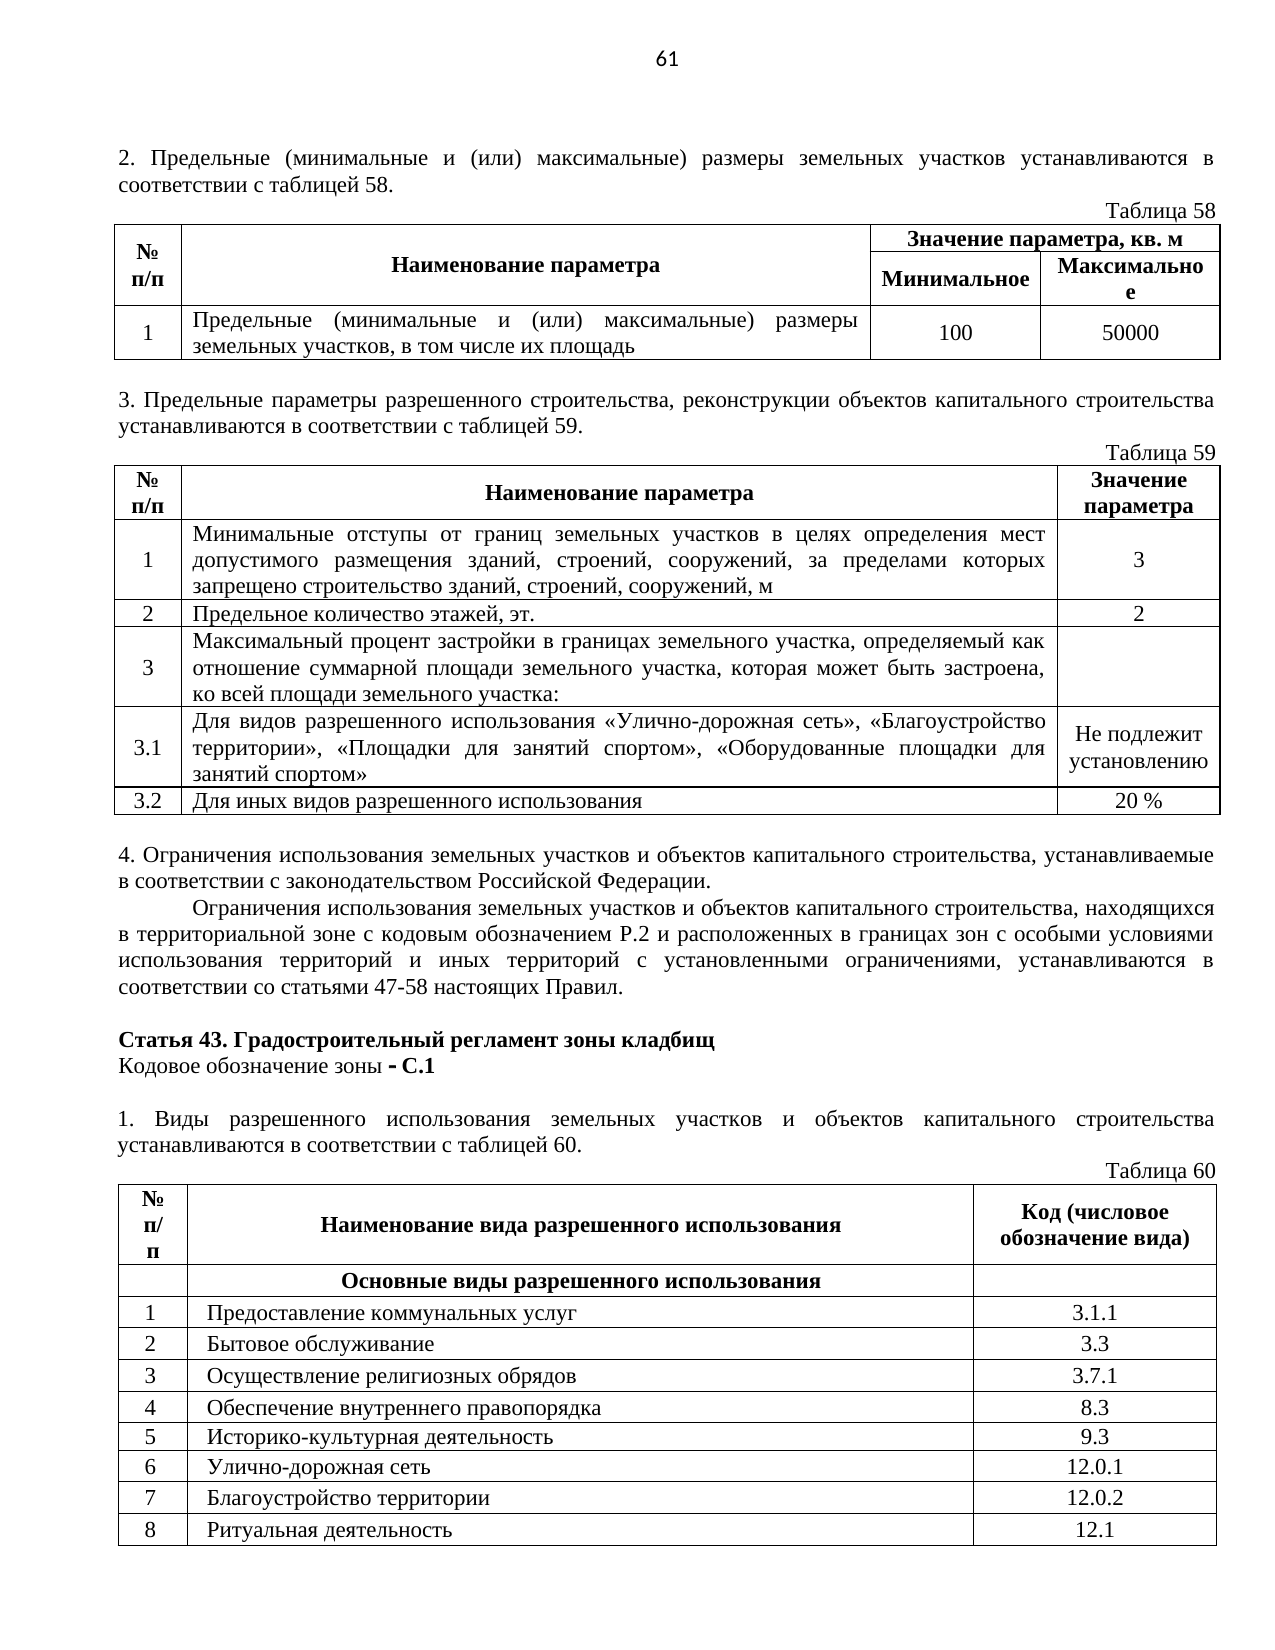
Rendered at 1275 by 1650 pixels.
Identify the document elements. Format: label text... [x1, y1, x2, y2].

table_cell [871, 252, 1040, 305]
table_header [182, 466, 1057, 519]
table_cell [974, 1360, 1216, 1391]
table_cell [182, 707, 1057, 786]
list 2. Предельные (минимальные и (или) максимальные) размеры земельных участков устанавливаются в соответствии с таблицей 58. [118, 144, 1216, 197]
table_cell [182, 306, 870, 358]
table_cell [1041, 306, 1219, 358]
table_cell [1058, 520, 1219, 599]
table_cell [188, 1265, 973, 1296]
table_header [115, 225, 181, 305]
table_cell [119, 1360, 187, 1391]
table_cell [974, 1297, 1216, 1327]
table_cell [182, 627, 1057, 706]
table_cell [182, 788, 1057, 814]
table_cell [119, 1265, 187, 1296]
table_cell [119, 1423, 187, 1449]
list 1. Виды разрешенного использования земельных участков и объектов капитального строительства устанавливаются в соответствии с таблицей 60. [117, 1105, 1216, 1157]
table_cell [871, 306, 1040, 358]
text 4. Ограничения использования земельных участков и объектов капитального строительства, устанавливаемые в соответствии с законодательством Российской Федерации. [118, 841, 1216, 894]
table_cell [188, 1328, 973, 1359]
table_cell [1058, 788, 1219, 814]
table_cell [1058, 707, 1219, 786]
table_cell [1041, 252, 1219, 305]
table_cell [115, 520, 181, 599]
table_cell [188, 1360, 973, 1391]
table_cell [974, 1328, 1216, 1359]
text Таблица 59 [118, 438, 1216, 465]
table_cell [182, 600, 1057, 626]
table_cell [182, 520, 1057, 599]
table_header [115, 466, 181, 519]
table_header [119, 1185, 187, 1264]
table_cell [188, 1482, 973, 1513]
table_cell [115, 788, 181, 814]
text Таблица 60 [118, 1157, 1216, 1184]
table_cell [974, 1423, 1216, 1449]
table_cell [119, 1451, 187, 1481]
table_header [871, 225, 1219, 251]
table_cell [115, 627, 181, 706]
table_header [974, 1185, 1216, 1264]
text Ограничения использования земельных участков и объектов капитального строительства, находящихся в территориальной зоне с кодовым обозначением Р.2 и расположенных в границах зон с особыми условиями использования территорий и иных территорий с установленными ограничениями, устанавливаются в соответствии со статьями 47-58 настоящих Правил. [118, 894, 1216, 999]
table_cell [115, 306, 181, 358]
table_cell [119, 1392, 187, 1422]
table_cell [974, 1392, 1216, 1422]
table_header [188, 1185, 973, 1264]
text Кодовое обозначение зоны С.1 [118, 1052, 1216, 1078]
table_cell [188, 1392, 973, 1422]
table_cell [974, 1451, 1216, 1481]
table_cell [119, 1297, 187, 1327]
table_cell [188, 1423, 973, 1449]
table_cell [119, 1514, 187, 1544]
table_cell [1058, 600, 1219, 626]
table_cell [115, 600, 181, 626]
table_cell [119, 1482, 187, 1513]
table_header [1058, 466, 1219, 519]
list 3. Предельные параметры разрешенного строительства, реконструкции объектов капитального строительства устанавливаются в соответствии с таблицей 59. [118, 386, 1216, 438]
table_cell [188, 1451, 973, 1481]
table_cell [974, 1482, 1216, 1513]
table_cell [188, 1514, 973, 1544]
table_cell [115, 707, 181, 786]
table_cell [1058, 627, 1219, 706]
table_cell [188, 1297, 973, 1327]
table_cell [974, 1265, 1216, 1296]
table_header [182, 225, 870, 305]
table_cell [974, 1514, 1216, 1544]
text Таблица 58 [118, 197, 1216, 223]
subtitle Статья 43. Градостроительный регламент зоны кладбищ [118, 1026, 1216, 1052]
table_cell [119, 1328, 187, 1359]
